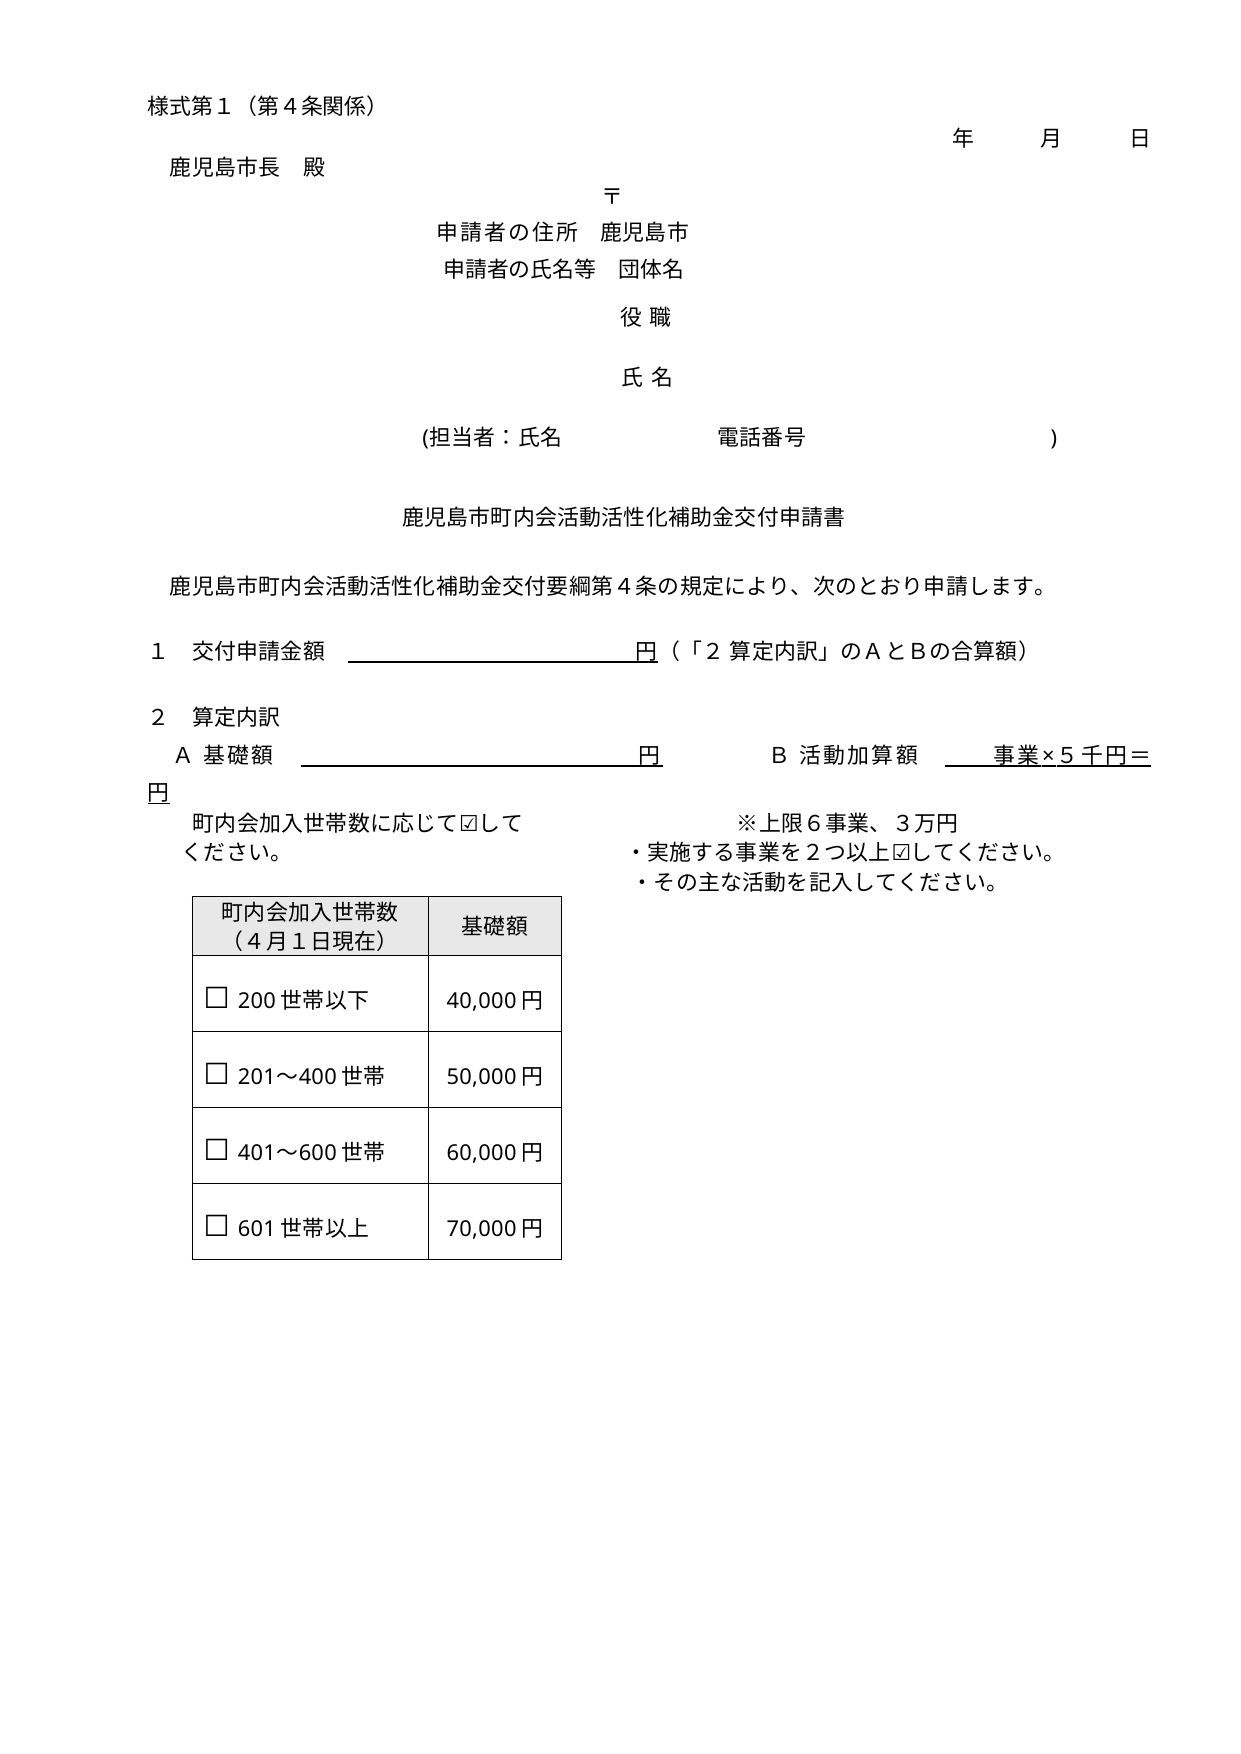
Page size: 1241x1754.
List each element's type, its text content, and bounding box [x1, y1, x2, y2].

text ２ 算定内訳 [148, 696, 1084, 733]
text 役職 [148, 285, 1152, 346]
table_cell 40,000円 [429, 956, 561, 1031]
text ください。 ・実施する事業を２つ以上☑してください。 [148, 837, 1152, 867]
text 鹿児島市町内会活動活性化補助金交付要綱第４条の規定により、次のとおり申請します。 [148, 571, 1152, 600]
text 年 月 日 [148, 123, 1152, 152]
table_cell 201～400世帯 [193, 1032, 428, 1107]
table_cell 200世帯以下 [193, 956, 428, 1031]
text ・その主な活動を記入してください。 [148, 867, 1152, 896]
table_header 町内会加入世帯数 （４月１日現在） [193, 897, 428, 955]
table_cell 401～600世帯 [193, 1108, 428, 1183]
text 鹿児島市長 殿 [148, 152, 1084, 181]
text 町内会加入世帯数に応じて☑して ※上限６事業、３万円 [148, 808, 1152, 837]
text 氏名 [148, 346, 1152, 406]
table_cell 50,000円 [429, 1032, 561, 1107]
text 鹿児島市町内会活動活性化補助金交付申請書 [148, 496, 1084, 533]
text 申請者の住所 鹿児島市 [148, 210, 1084, 248]
table_header 基礎額 [429, 897, 561, 955]
text 〒 [148, 181, 1084, 210]
table_cell 60,000円 [429, 1108, 561, 1183]
text 申請者の氏名等 団体名 [148, 248, 1084, 285]
text Ａ 基礎額 円 Ｂ 活動加算額 事業×５千円＝ 円 [148, 733, 1152, 808]
text １ 交付申請金額 円（「２ 算定内訳」のＡとＢの合算額） [148, 629, 1084, 667]
table_cell 70,000円 [429, 1184, 561, 1259]
text (担当者：氏名 電話番号 ) [148, 406, 1152, 467]
table_cell 601世帯以上 [193, 1184, 428, 1259]
